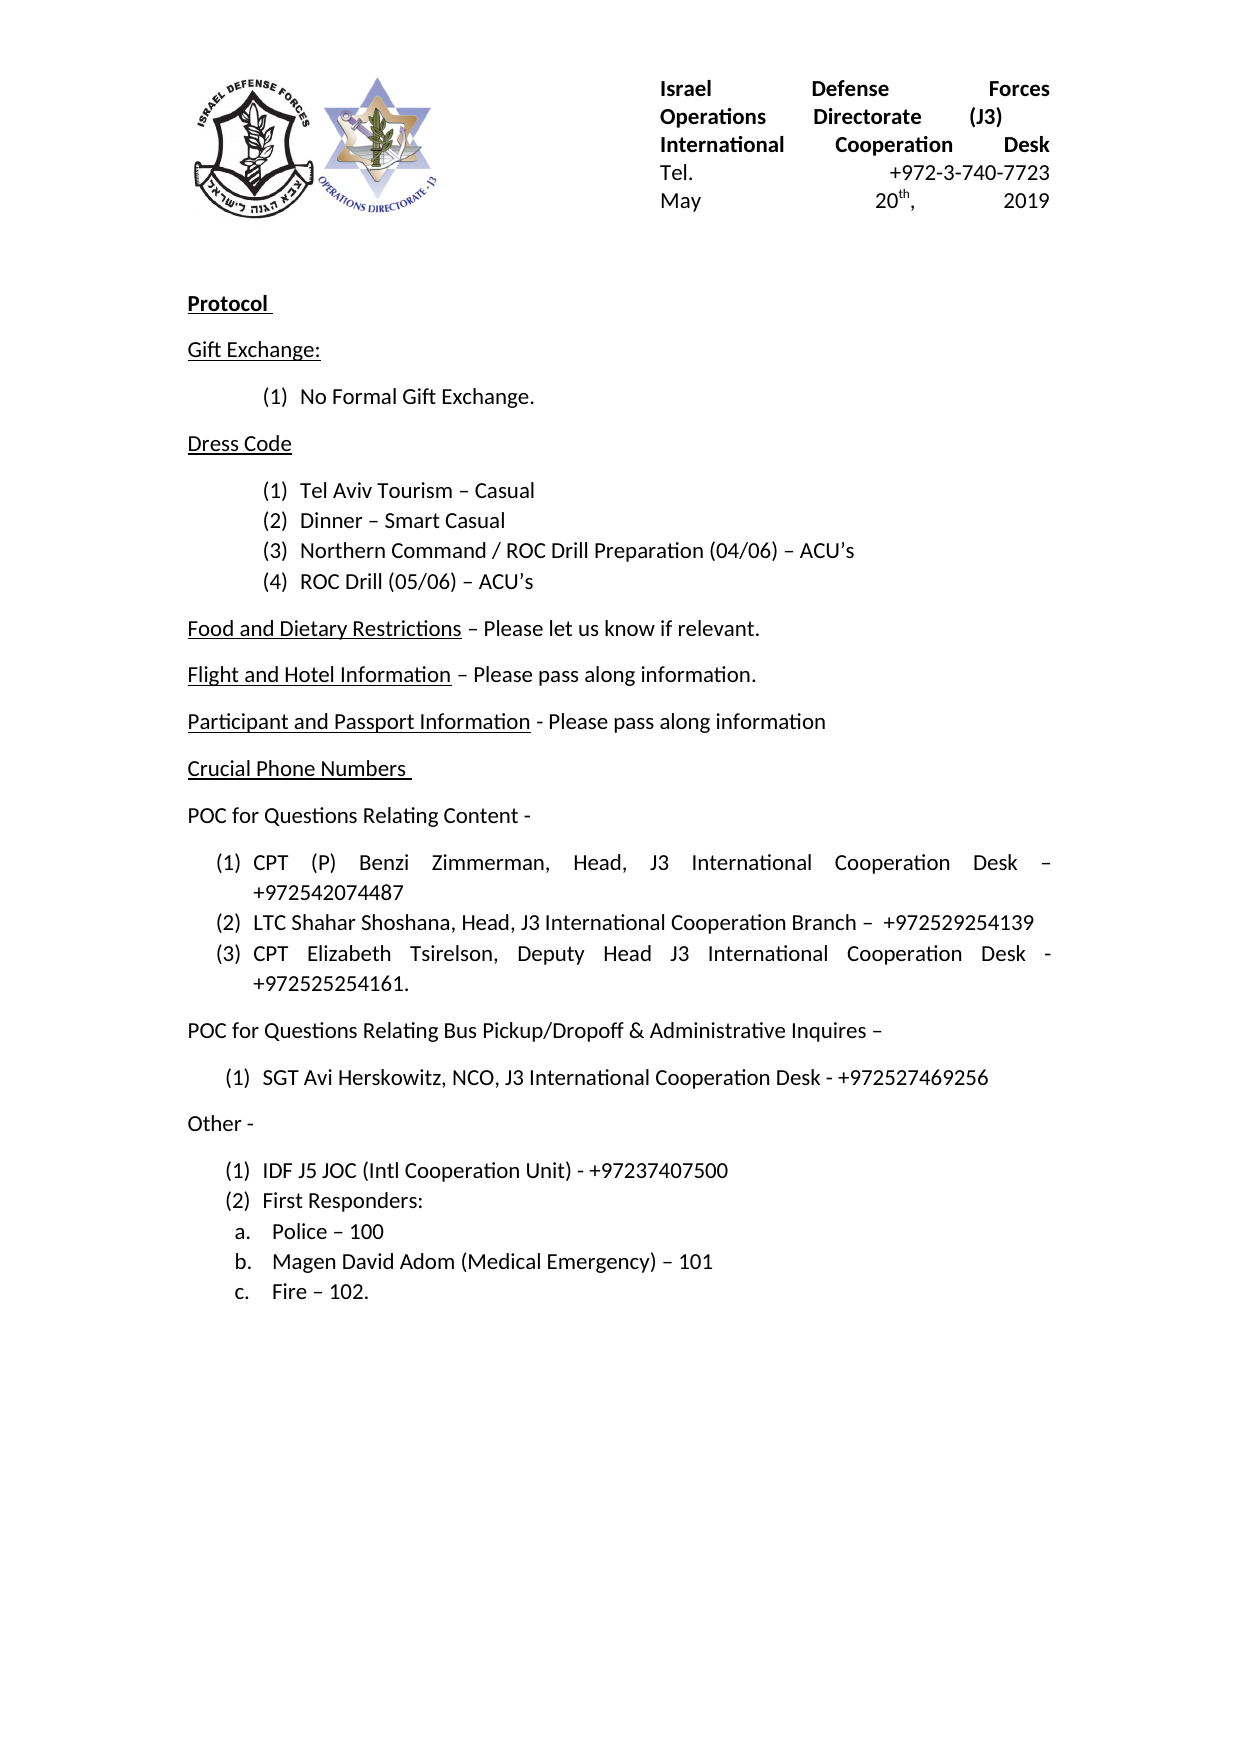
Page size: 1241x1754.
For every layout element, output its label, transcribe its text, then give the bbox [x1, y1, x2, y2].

text Other - [187, 1109, 1053, 1138]
text Flight and Hotel Information – Please pass along information. [187, 661, 1053, 689]
list Fire – 102. [234, 1277, 1053, 1305]
text POC for Questions Relating Bus Pickup/Dropoff & Administrative Inquires – [187, 1016, 1053, 1044]
list CPT (P) Benzi Zimmerman, Head, J3 International Cooperation Desk – +972542074487 [216, 848, 1053, 906]
text POC for Questions Relating Content - [187, 801, 1053, 829]
list SGT Avi Herskowitz, NCO, J3 International Cooperation Desk - +972527469256 [225, 1063, 1053, 1091]
list Dinner – Smart Casual [262, 506, 1053, 534]
text Food and Dietary Restrictions – Please let us know if relevant. [187, 614, 1053, 642]
list Northern Command / ROC Drill Preparation (04/06) – ACU’s [262, 537, 1053, 565]
text Participant and Passport Information - Please pass along information [187, 707, 1053, 736]
list LTC Shahar Shoshana, Head, J3 International Cooperation Branch – +972529254139 [216, 908, 1053, 937]
list Magen David Adom (Medical Emergency) – 101 [234, 1247, 1053, 1275]
text Protocol [187, 289, 1053, 317]
list ROC Drill (05/06) – ACU’s [262, 567, 1053, 595]
text Dress Code [187, 429, 1053, 457]
picture [175, 75, 442, 226]
list Police – 100 [234, 1217, 1053, 1245]
text Gift Exchange: [187, 336, 1053, 364]
list No Formal Gift Exchange. [262, 382, 1053, 411]
list Tel Aviv Tourism – Casual [262, 476, 1053, 504]
list First Responders: [225, 1187, 1053, 1215]
list CPT Elizabeth Tsirelson, Deputy Head J3 International Cooperation Desk - +972525254161. [216, 939, 1053, 997]
text Crucial Phone Numbers [187, 754, 1053, 782]
list IDF J5 JOC (Intl Cooperation Unit) - +97237407500 [225, 1156, 1053, 1184]
